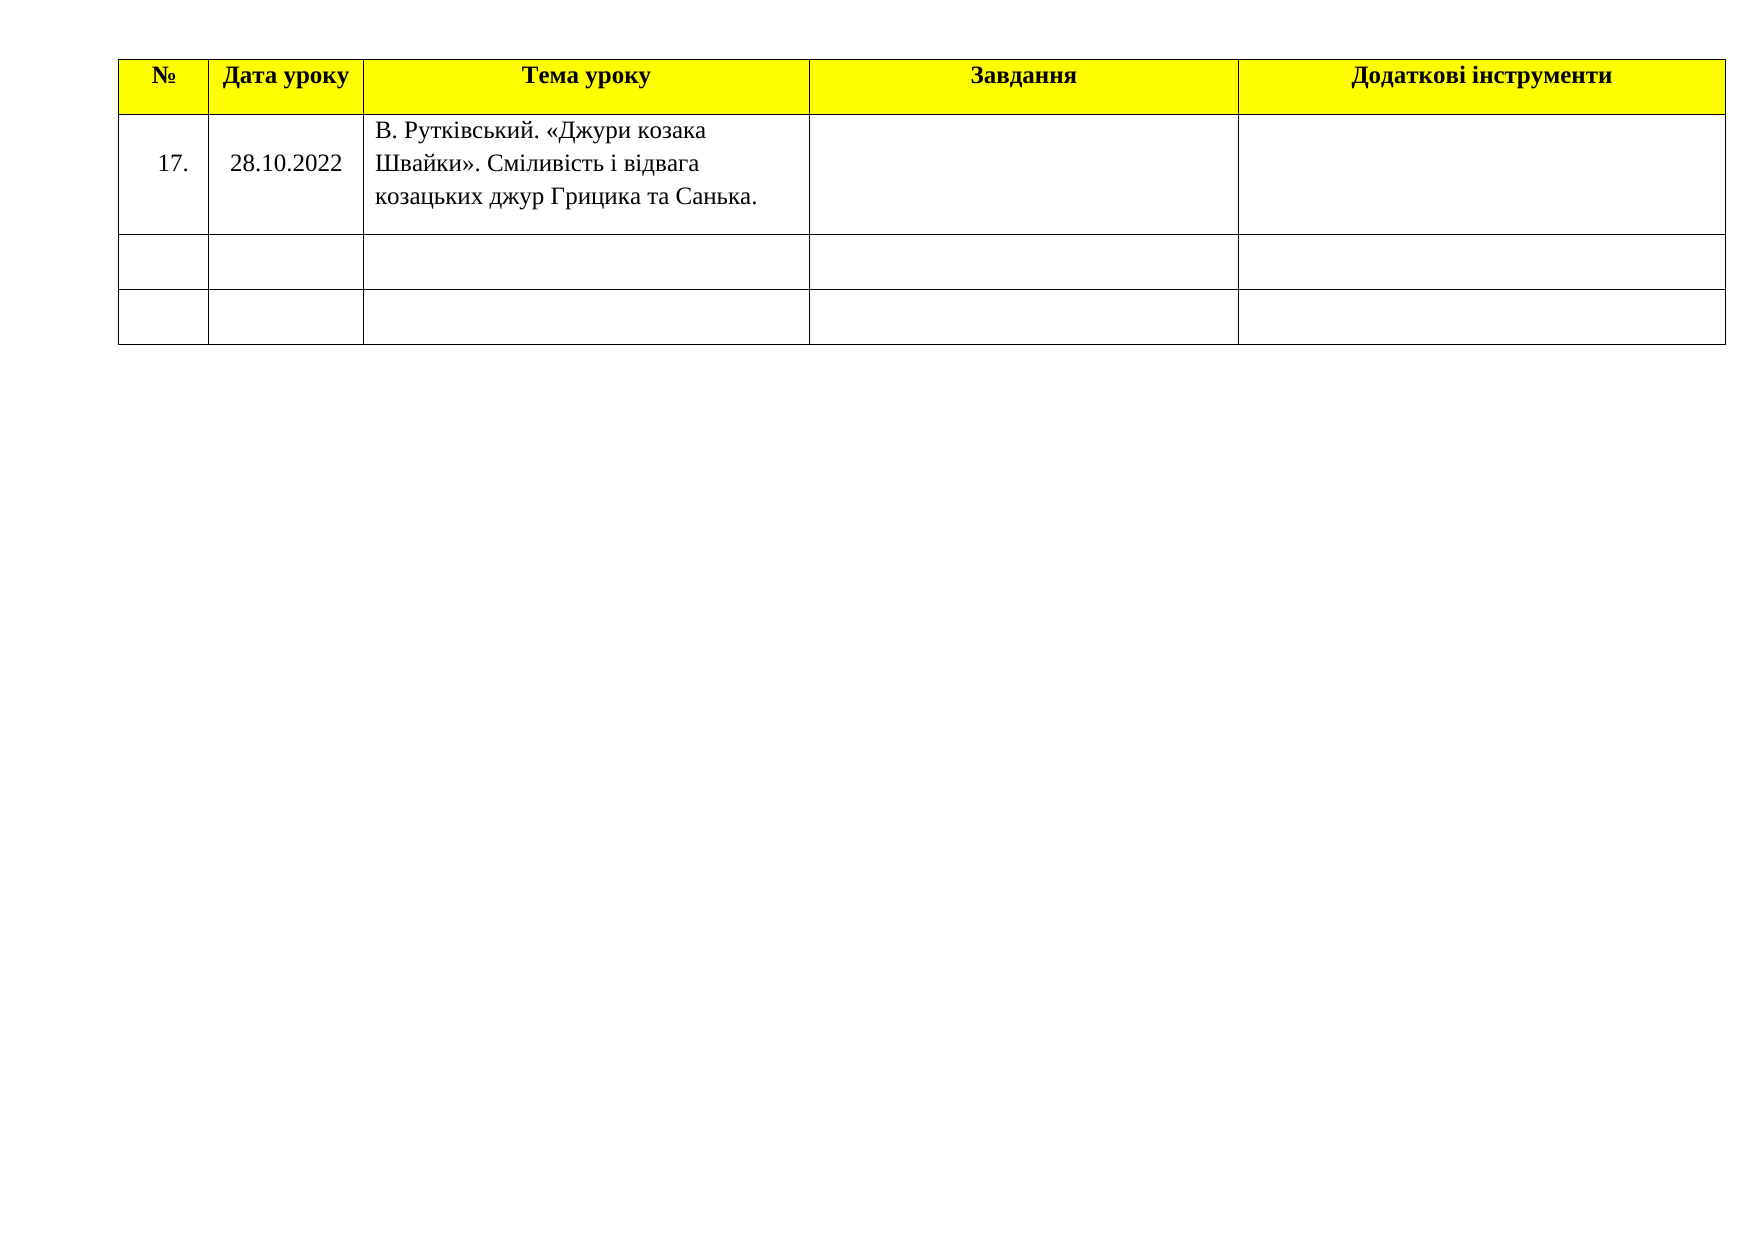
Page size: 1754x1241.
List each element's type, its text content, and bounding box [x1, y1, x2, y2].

table_cell [119, 290, 208, 344]
table_cell В. Рутківський. «Джури козака Швайки». Сміливість і відвага козацьких джур Грицика та Санька. [364, 115, 809, 234]
table_cell [364, 235, 809, 289]
table_header Завдання [810, 60, 1238, 114]
table_cell [1239, 290, 1725, 344]
table_cell [209, 235, 363, 289]
table_cell [364, 290, 809, 344]
table_header Тема уроку [364, 60, 809, 114]
table_cell [1239, 235, 1725, 289]
table_cell [209, 290, 363, 344]
table_header Додаткові інструменти [1239, 60, 1725, 114]
table_cell [810, 290, 1238, 344]
table_cell 28.10.2022 [209, 115, 363, 234]
table_cell [1239, 115, 1725, 234]
table_cell [810, 115, 1238, 234]
table_header № [119, 60, 208, 114]
table_header Дата уроку [209, 60, 363, 114]
table_cell [810, 235, 1238, 289]
table_cell 17. [119, 115, 208, 234]
table_cell [119, 235, 208, 289]
